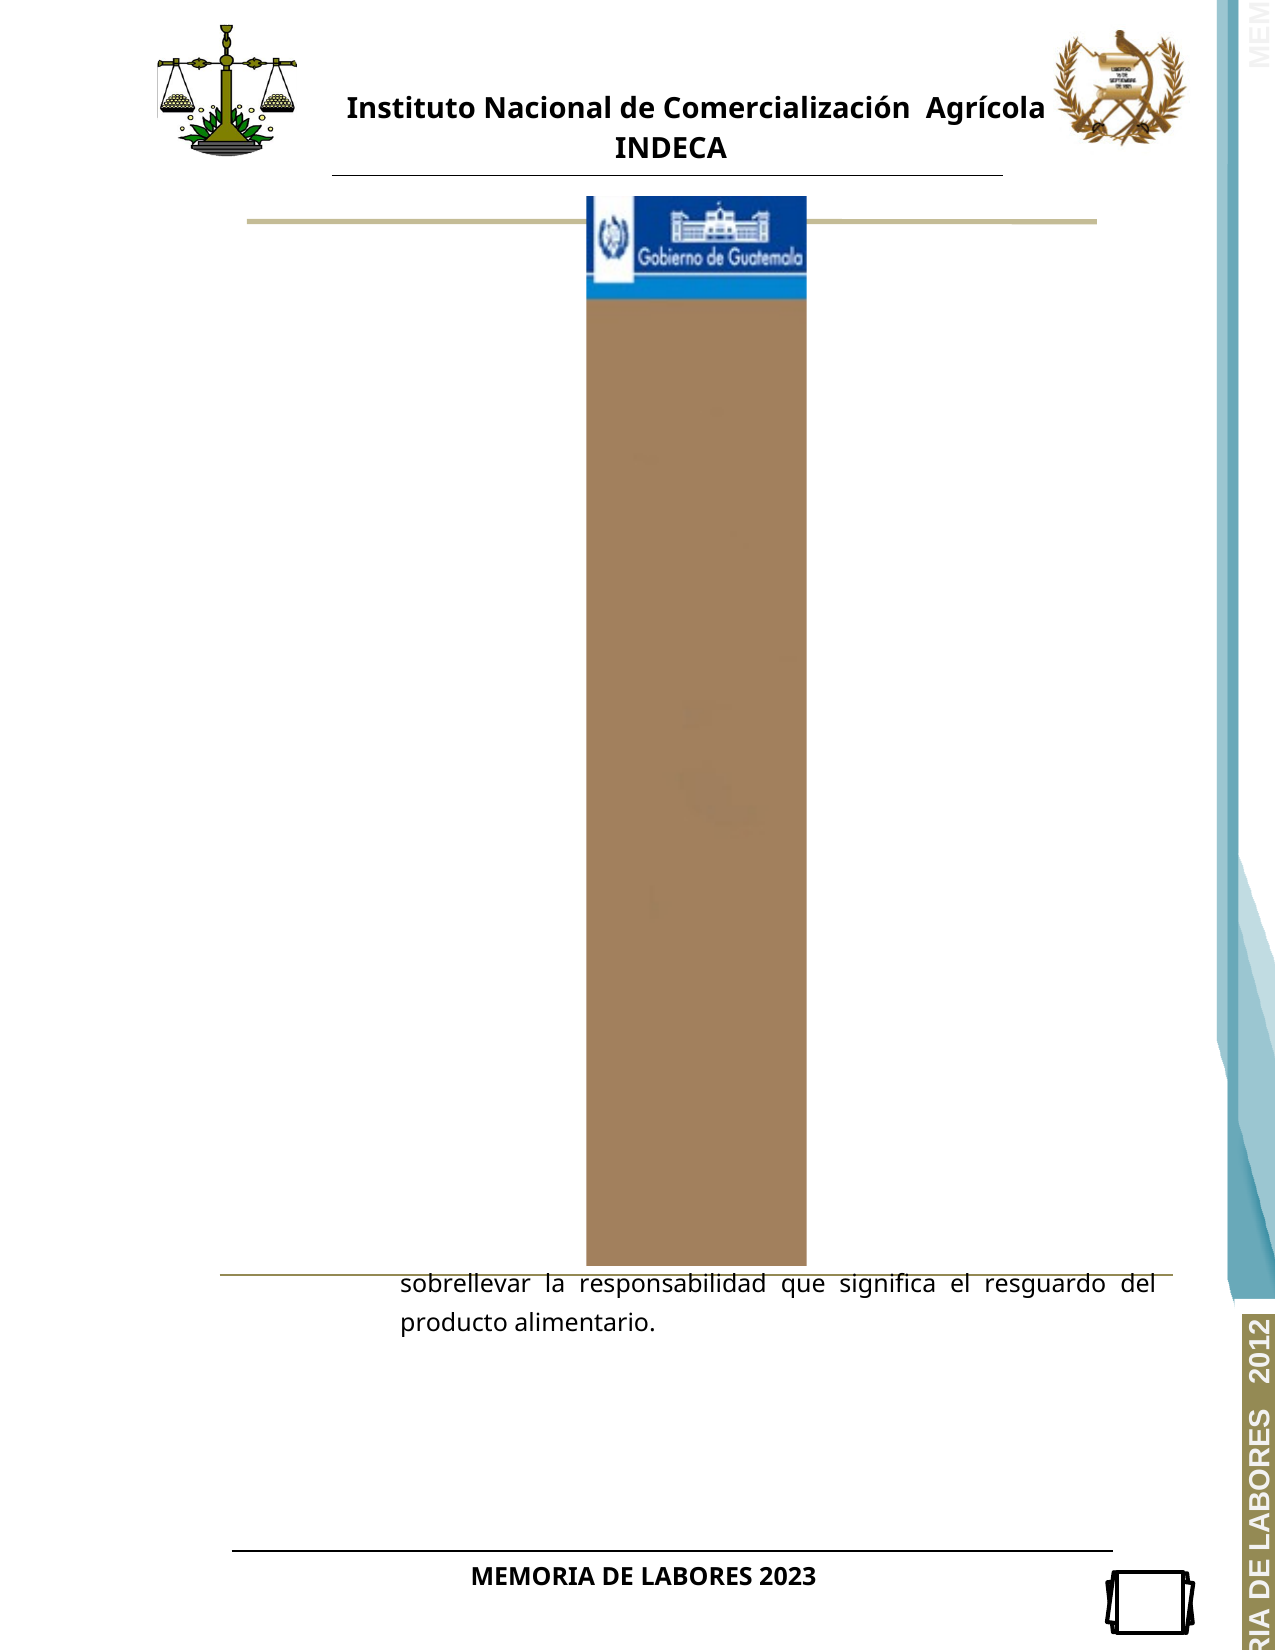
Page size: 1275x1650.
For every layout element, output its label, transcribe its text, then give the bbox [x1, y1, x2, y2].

picture [586, 196, 807, 1266]
picture [151, 25, 303, 156]
picture [1053, 24, 1193, 157]
list Se gestionó el pago por seguro contra todo riesgo sobre el alimento almacenado en las bodegas del Instituto, para sobrellevar la responsabilidad que significa el resguardo del producto alimentario. [362, 1266, 1157, 1339]
